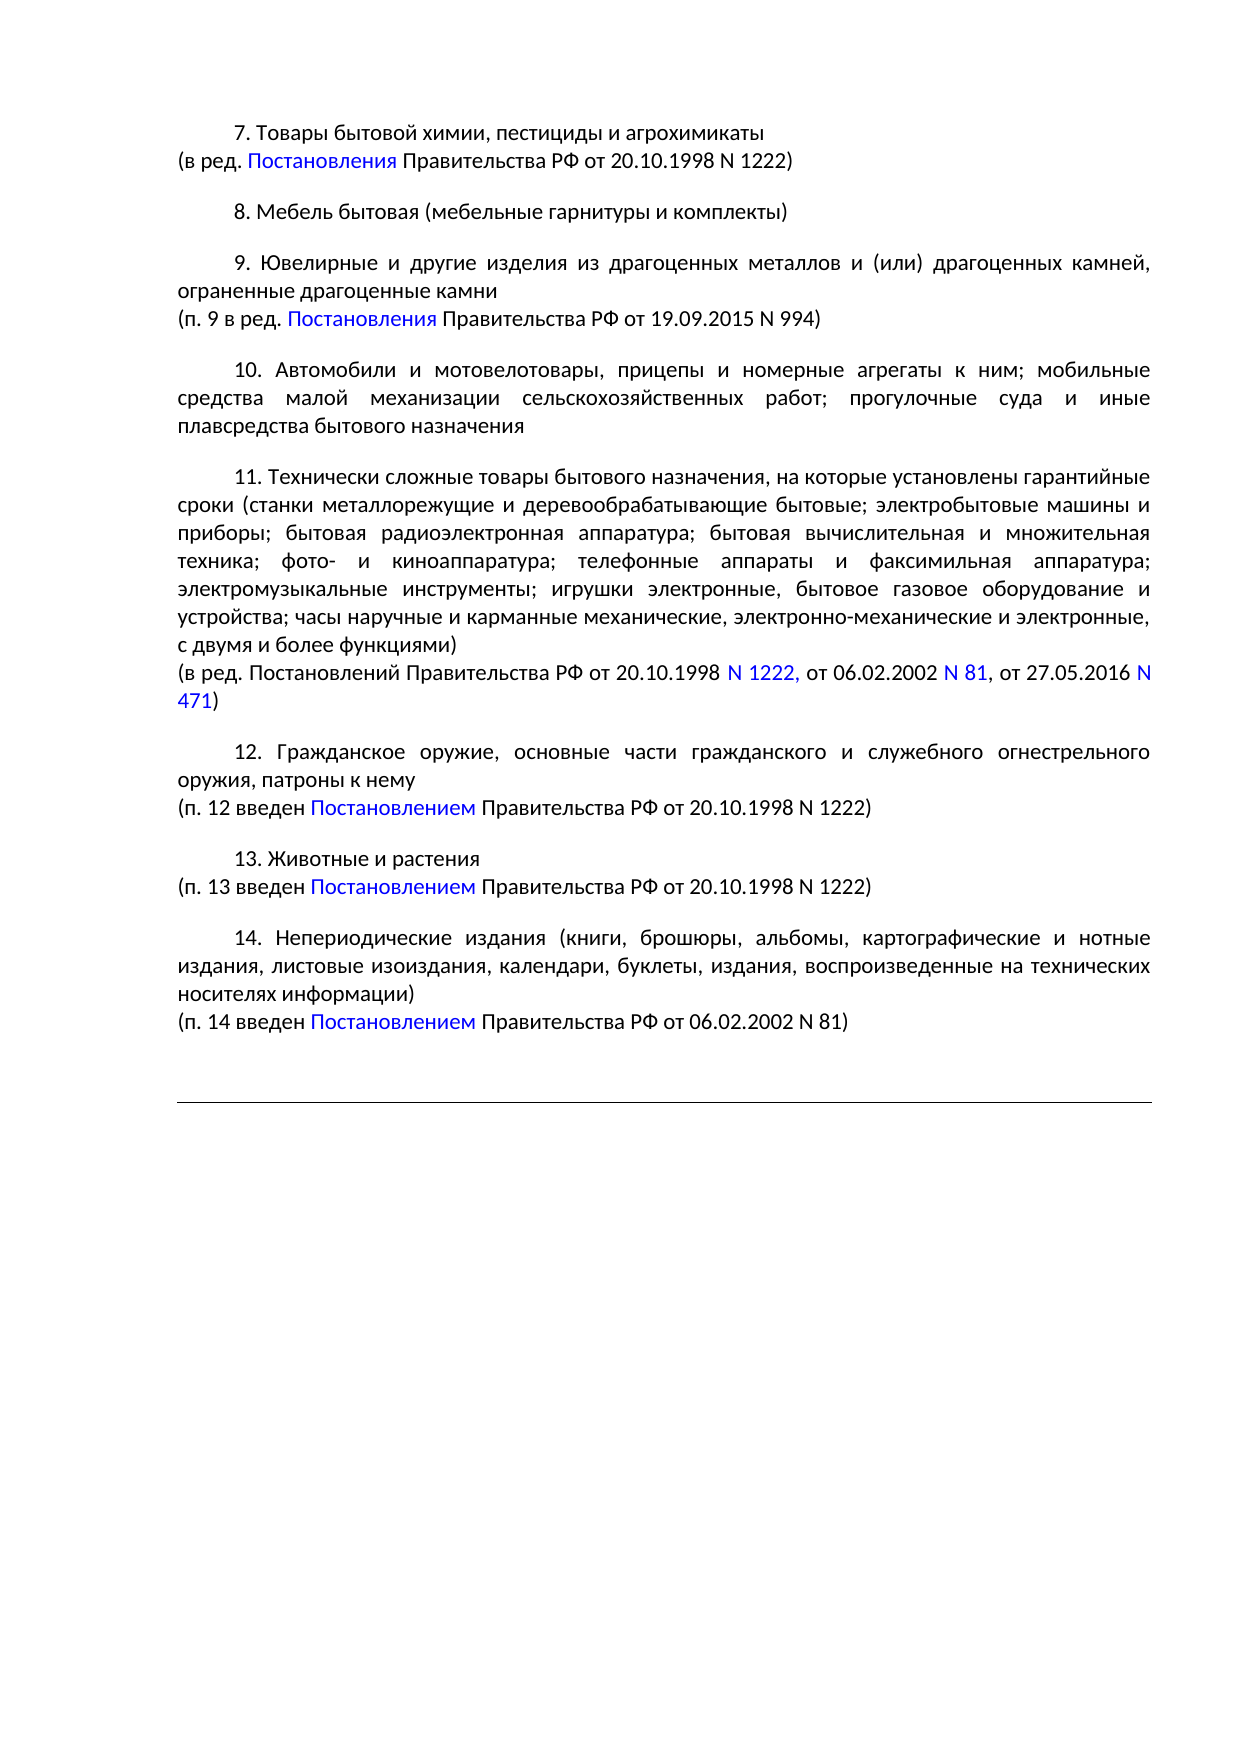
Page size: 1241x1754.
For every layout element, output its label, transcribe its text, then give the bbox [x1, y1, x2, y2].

text 7. Товары бытовой химии, пестициды и агрохимикаты [177, 118, 1152, 146]
text 14. Непериодические издания (книги, брошюры, альбомы, картографические и нотные издания, листовые изоиздания, календари, буклеты, издания, воспроизведенные на технических носителях информации) [177, 923, 1152, 1007]
text 13. Животные и растения [177, 844, 1152, 872]
text (п. 12 введен Постановлением Правительства РФ от 20.10.1998 N 1222) [177, 793, 1152, 821]
text (п. 14 введен Постановлением Правительства РФ от 06.02.2002 N 81) [177, 1007, 1152, 1035]
text (в ред. Постановлений Правительства РФ от 20.10.1998 N 1222, от 06.02.2002 N 81, от 27.05.2016 N 471) [177, 658, 1152, 714]
text 11. Технически сложные товары бытового назначения, на которые установлены гарантийные сроки (станки металлорежущие и деревообрабатывающие бытовые; электробытовые машины и приборы; бытовая радиоэлектронная аппаратура; бытовая вычислительная и множительная техника; фото- и киноаппаратура; телефонные аппараты и факсимильная аппаратура; электромузыкальные инструменты; игрушки электронные, бытовое газовое оборудование и устройства; часы наручные и карманные механические, электронно-механические и электронные, с двумя и более функциями) [177, 462, 1152, 658]
text 12. Гражданское оружие, основные части гражданского и служебного огнестрельного оружия, патроны к нему [177, 737, 1152, 793]
text (п. 13 введен Постановлением Правительства РФ от 20.10.1998 N 1222) [177, 872, 1152, 900]
text 8. Мебель бытовая (мебельные гарнитуры и комплекты) [177, 197, 1152, 225]
text 9. Ювелирные и другие изделия из драгоценных металлов и (или) драгоценных камней, ограненные драгоценные камни [177, 248, 1152, 304]
text (п. 9 в ред. Постановления Правительства РФ от 19.09.2015 N 994) [177, 304, 1152, 332]
text 10. Автомобили и мотовелотовары, прицепы и номерные агрегаты к ним; мобильные средства малой механизации сельскохозяйственных работ; прогулочные суда и иные плавсредства бытового назначения [177, 355, 1152, 439]
text (в ред. Постановления Правительства РФ от 20.10.1998 N 1222) [177, 146, 1152, 174]
